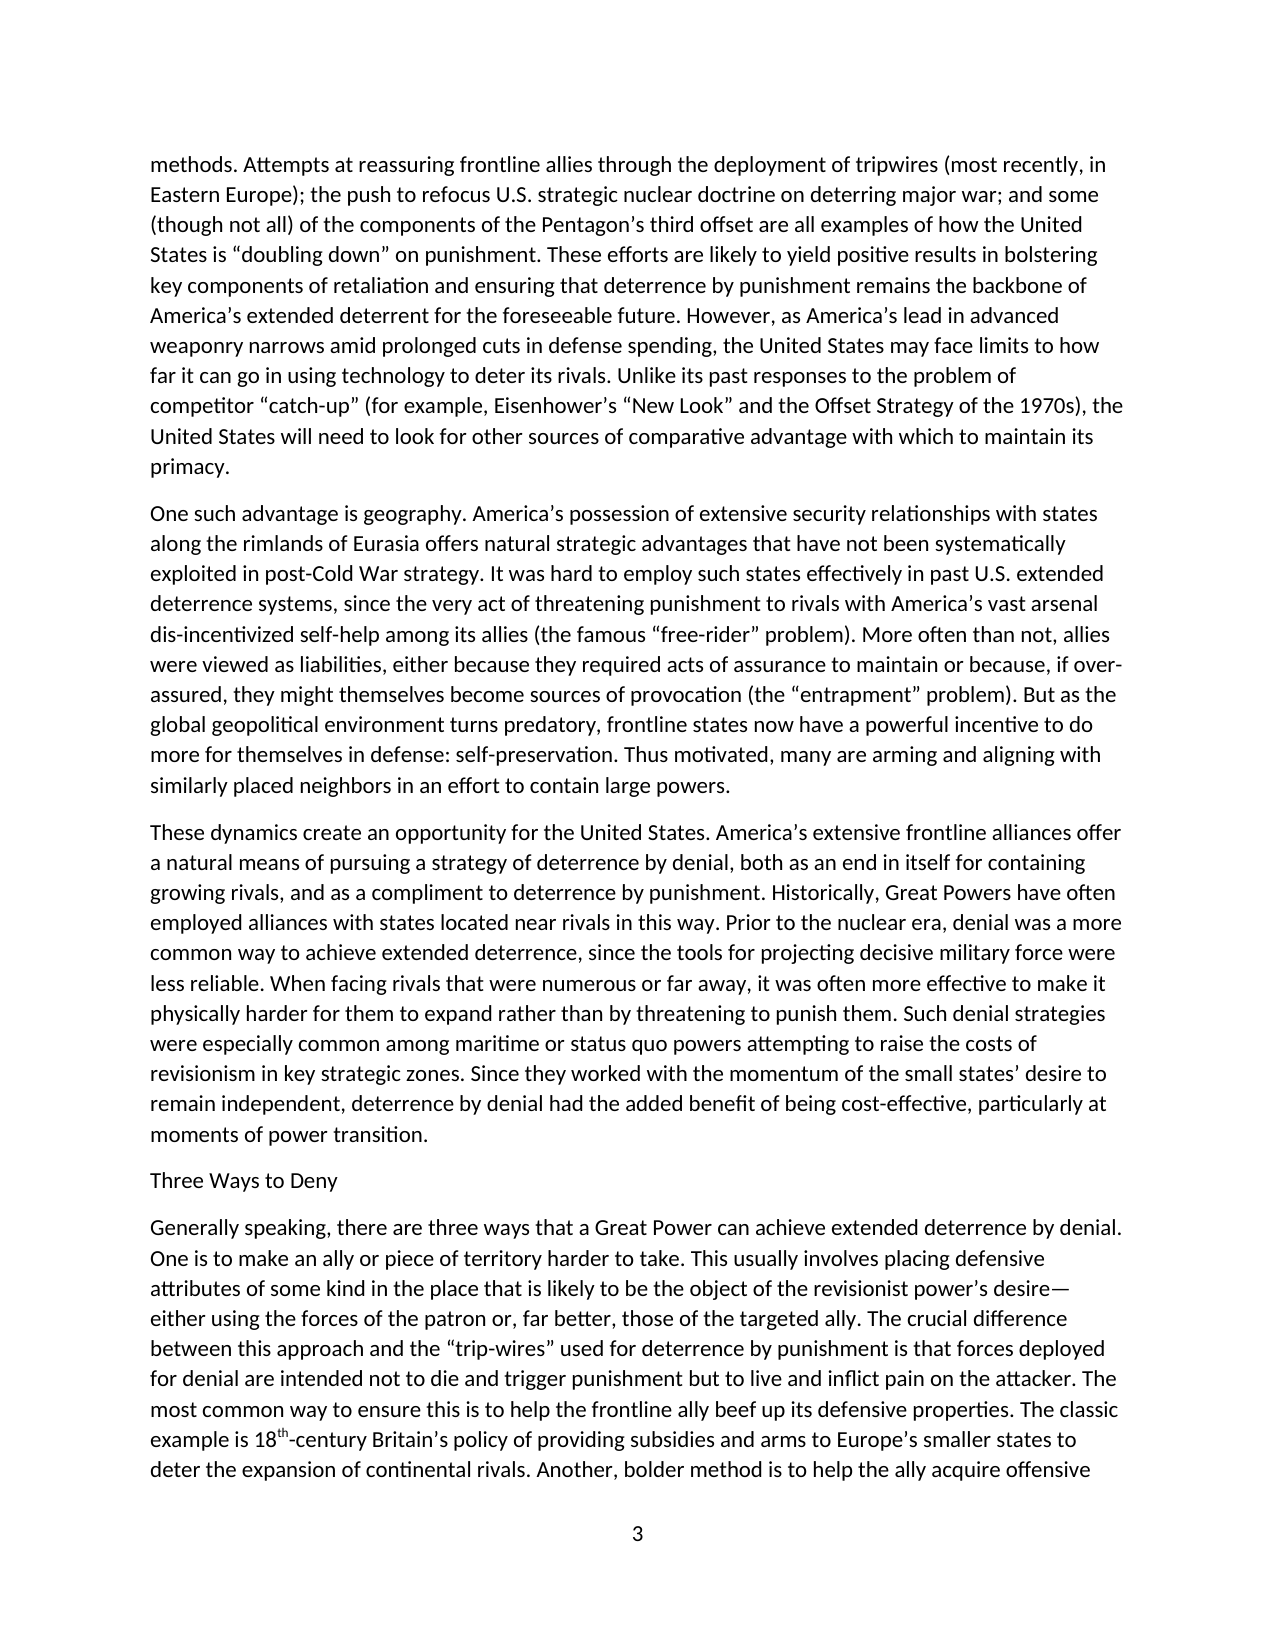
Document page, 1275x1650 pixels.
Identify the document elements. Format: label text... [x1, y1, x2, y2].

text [150, 150, 1125, 480]
text These dynamics create an opportunity for the United States. America’s extensive frontline alliances offer a natural means of pursuing a strategy of deterrence by denial, both as an end in itself for containing growing rivals, and as a compliment to deterrence by punishment. Historically, Great Powers have often employed alliances with states located near rivals in this way. Prior to the nuclear era, denial was a more common way to achieve extended deterrence, since the tools for projecting decisive military force were less reliable. When facing rivals that were numerous or far away, it was often more effective to make it physically harder for them to expand rather than by threatening to punish them. Such denial strategies were especially common among maritime or status quo powers attempting to raise the costs of revisionism in key strategic zones. Since they worked with the momentum of the small states’ desire to remain independent, deterrence by denial had the added benefit of being cost-effective, particularly at moments of power transition. [150, 818, 1125, 1148]
text One such advantage is geography. America’s possession of extensive security relationships with states along the rimlands of Eurasia offers natural strategic advantages that have not been systematically exploited in post-Cold War strategy. It was hard to employ such states effectively in past U.S. extended deterrence systems, since the very act of threatening punishment to rivals with America’s vast arsenal dis-incentivized self-help among its allies (the famous “free-rider” problem). More often than not, allies were viewed as liabilities, either because they required acts of assurance to maintain or because, if over-assured, they might themselves become sources of provocation (the “entrapment” problem). But as the global geopolitical environment turns predatory, frontline states now have a powerful incentive to do more for themselves in defense: self-preservation. Thus motivated, many are arming and aligning with similarly placed neighbors in an effort to contain large powers. [150, 499, 1125, 799]
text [150, 1213, 1125, 1483]
text Three Ways to Deny [150, 1167, 1125, 1195]
